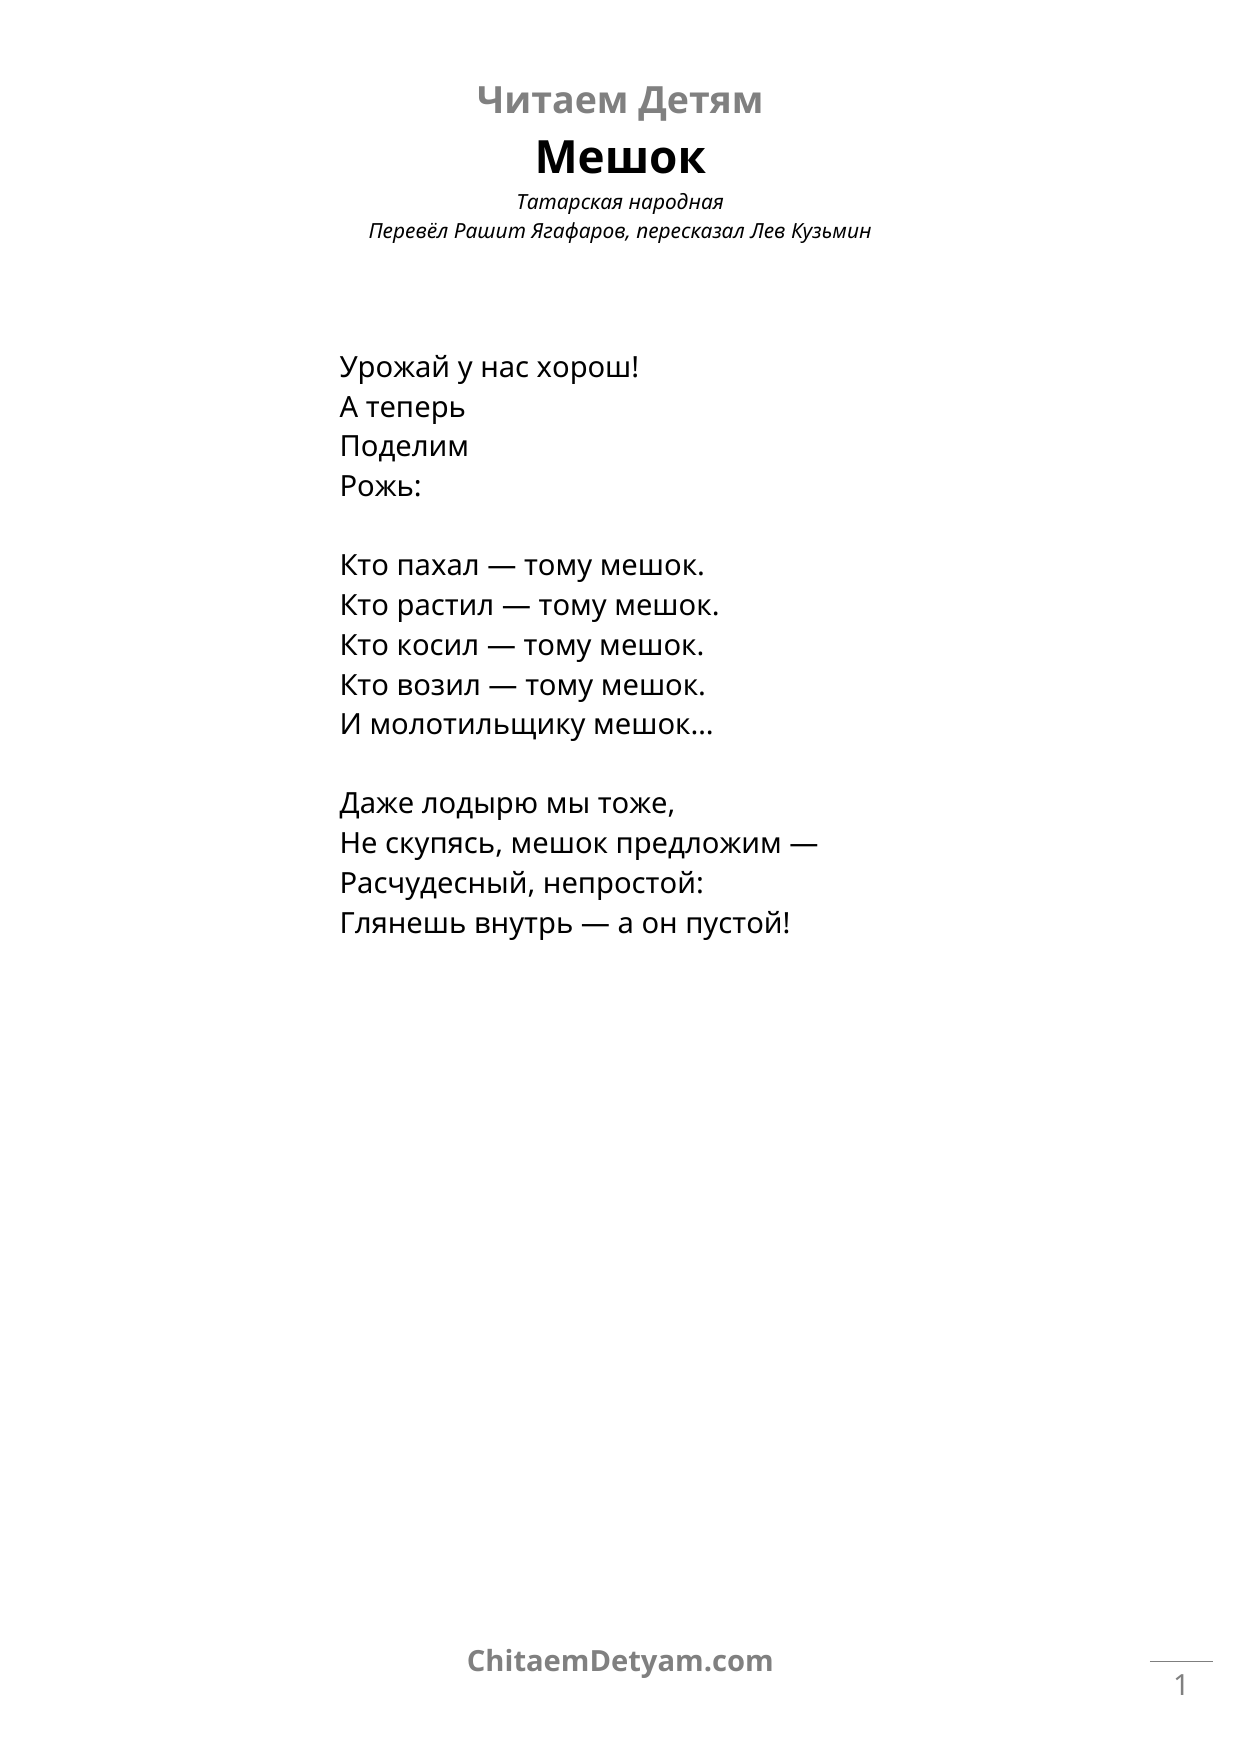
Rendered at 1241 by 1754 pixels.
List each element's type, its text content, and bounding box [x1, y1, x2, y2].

text Глянешь внутрь — а он пустой! [339, 902, 1122, 942]
text Кто растил — тому мешок. [339, 584, 1122, 624]
text Даже лодырю мы тоже, [339, 783, 1122, 822]
text Кто возил — тому мешок. [339, 664, 1122, 703]
text Поделим [339, 426, 1122, 465]
text А теперь [339, 386, 1122, 426]
text Кто пахал — тому мешок. [339, 545, 1122, 584]
text Рожь: [339, 465, 1122, 505]
text Урожай у нас хорош! [339, 346, 1122, 386]
text Кто косил — тому мешок. [339, 624, 1122, 664]
text Мешок Татарская народная Перевёл Рашит Ягафаров, пересказал Лев Кузьмин [118, 125, 1122, 307]
text И молотильщику мешок… [339, 703, 1122, 743]
text Не скупясь, мешок предложим — [339, 822, 1122, 862]
text Расчудесный, непростой: [339, 862, 1122, 902]
